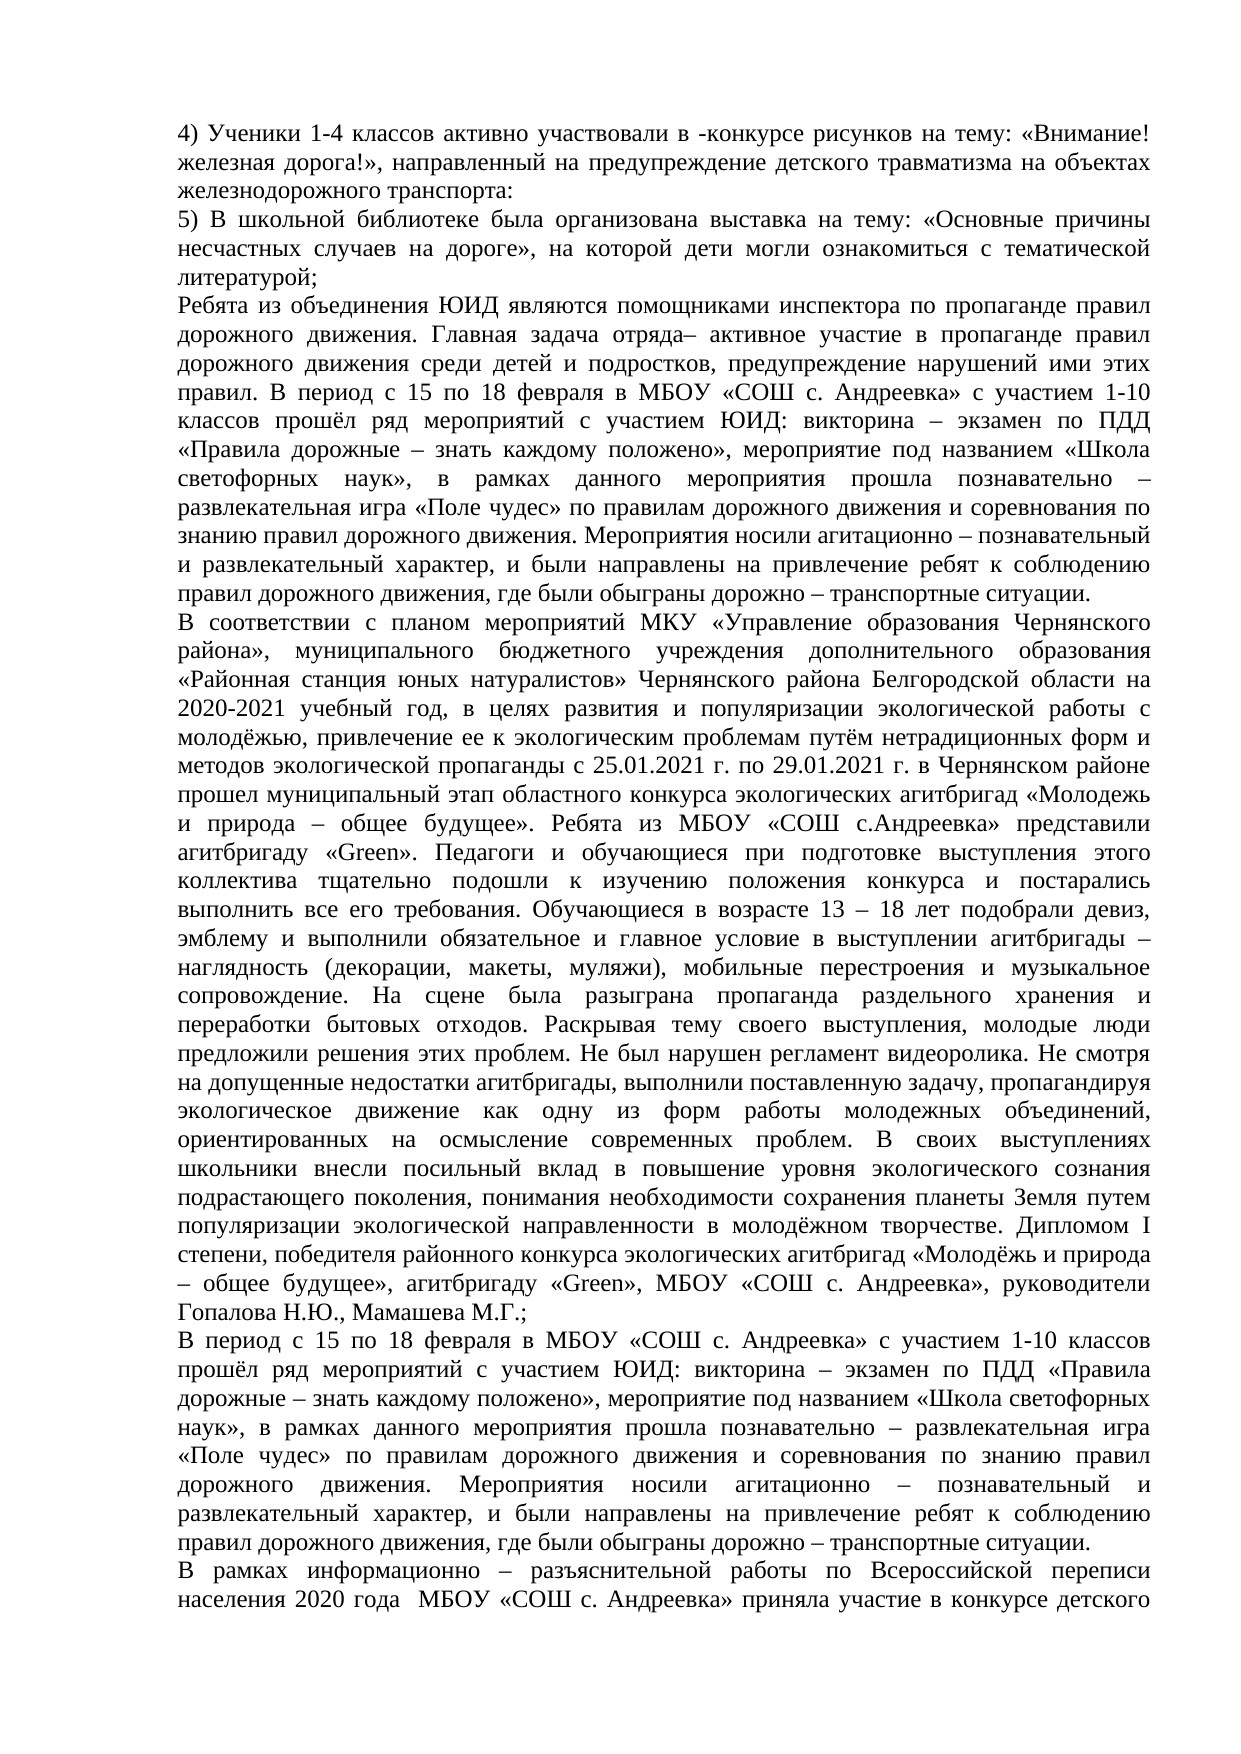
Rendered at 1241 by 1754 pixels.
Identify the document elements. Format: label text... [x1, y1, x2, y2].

text Ребята из объединения ЮИД являются помощниками инспектора по пропаганде правил дорожного движения. Главная задача отряда– активное участие в пропаганде правил дорожного движения среди детей и подростков, предупреждение нарушений ими этих правил. В период с 15 по 18 февраля в МБОУ «СОШ с. Андреевка» с участием 1-10 классов прошёл ряд мероприятий с участием ЮИД: викторина – экзамен по ПДД «Правила дорожные – знать каждому положено», мероприятие под названием «Школа светофорных наук», в рамках данного мероприятия прошла познавательно – развлекательная игра «Поле чудес» по правилам дорожного движения и соревнования по знанию правил дорожного движения. Мероприятия носили агитационно – познавательный и развлекательный характер, и были направлены на привлечение ребят к соблюдению правил дорожного движения, где были обыграны дорожно – транспортные ситуации. [177, 291, 1152, 607]
text В период с 15 по 18 февраля в МБОУ «СОШ с. Андреевка» с участием 1-10 классов прошёл ряд мероприятий с участием ЮИД: викторина – экзамен по ПДД «Правила дорожные – знать каждому положено», мероприятие под названием «Школа светофорных наук», в рамках данного мероприятия прошла познавательно – развлекательная игра «Поле чудес» по правилам дорожного движения и соревнования по знанию правил дорожного движения. Мероприятия носили агитационно – познавательный и развлекательный характер, и были направлены на привлечение ребят к соблюдению правил дорожного движения, где были обыграны дорожно – транспортные ситуации. [177, 1326, 1152, 1556]
text 4) Ученики 1-4 классов активно участвовали в -конкурсе рисунков на тему: «Внимание! железная дорога!», направленный на предупреждение детского травматизма на объектах железнодорожного транспорта: [177, 118, 1152, 204]
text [177, 1556, 1152, 1613]
text В соответствии с планом мероприятий МКУ «Управление образования Чернянского района», муниципального бюджетного учреждения дополнительного образования «Районная станция юных натуралистов» Чернянского района Белгородской области на 2020-2021 учебный год, в целях развития и популяризации экологической работы с молодёжью, привлечение ее к экологическим проблемам путём нетрадиционных форм и методов экологической пропаганды с 25.01.2021 г. по 29.01.2021 г. в Чернянском районе прошел муниципальный этап областного конкурса экологических агитбригад «Молодежь и природа – общее будущее». Ребята из МБОУ «СОШ с.Андреевка» представили агитбригаду «Green». Педагоги и обучающиеся при подготовке выступления этого коллектива тщательно подошли к изучению положения конкурса и постарались выполнить все его требования. Обучающиеся в возрасте 13 – 18 лет подобрали девиз, эмблему и выполнили обязательное и главное условие в выступлении агитбригады – наглядность (декорации, макеты, муляжи), мобильные перестроения и музыкальное сопровождение. На сцене была разыграна пропаганда раздельного хранения и переработки бытовых отходов. Раскрывая тему своего выступления, молодые люди предложили решения этих проблем. Не был нарушен регламент видеоролика. Не смотря на допущенные недостатки агитбригады, выполнили поставленную задачу, пропагандируя экологическое движение как одну из форм работы молодежных объединений, ориентированных на осмысление современных проблем. В своих выступлениях школьники внесли посильный вклад в повышение уровня экологического сознания подрастающего поколения, понимания необходимости сохранения планеты Земля путем популяризации экологической направленности в молодёжном творчестве. Дипломом I степени, победителя районного конкурса экологических агитбригад «Молодёжь и природа – общее будущее», агитбригаду «Green», МБОУ «СОШ с. Андреевка», руководители Гопалова Н.Ю., Мамашева М.Г.; [177, 607, 1152, 1326]
text 5) В школьной библиотеке была организована выставка на тему: «Основные причины несчастных случаев на дороге», на которой дети могли ознакомиться с тематической литературой; [177, 204, 1152, 291]
